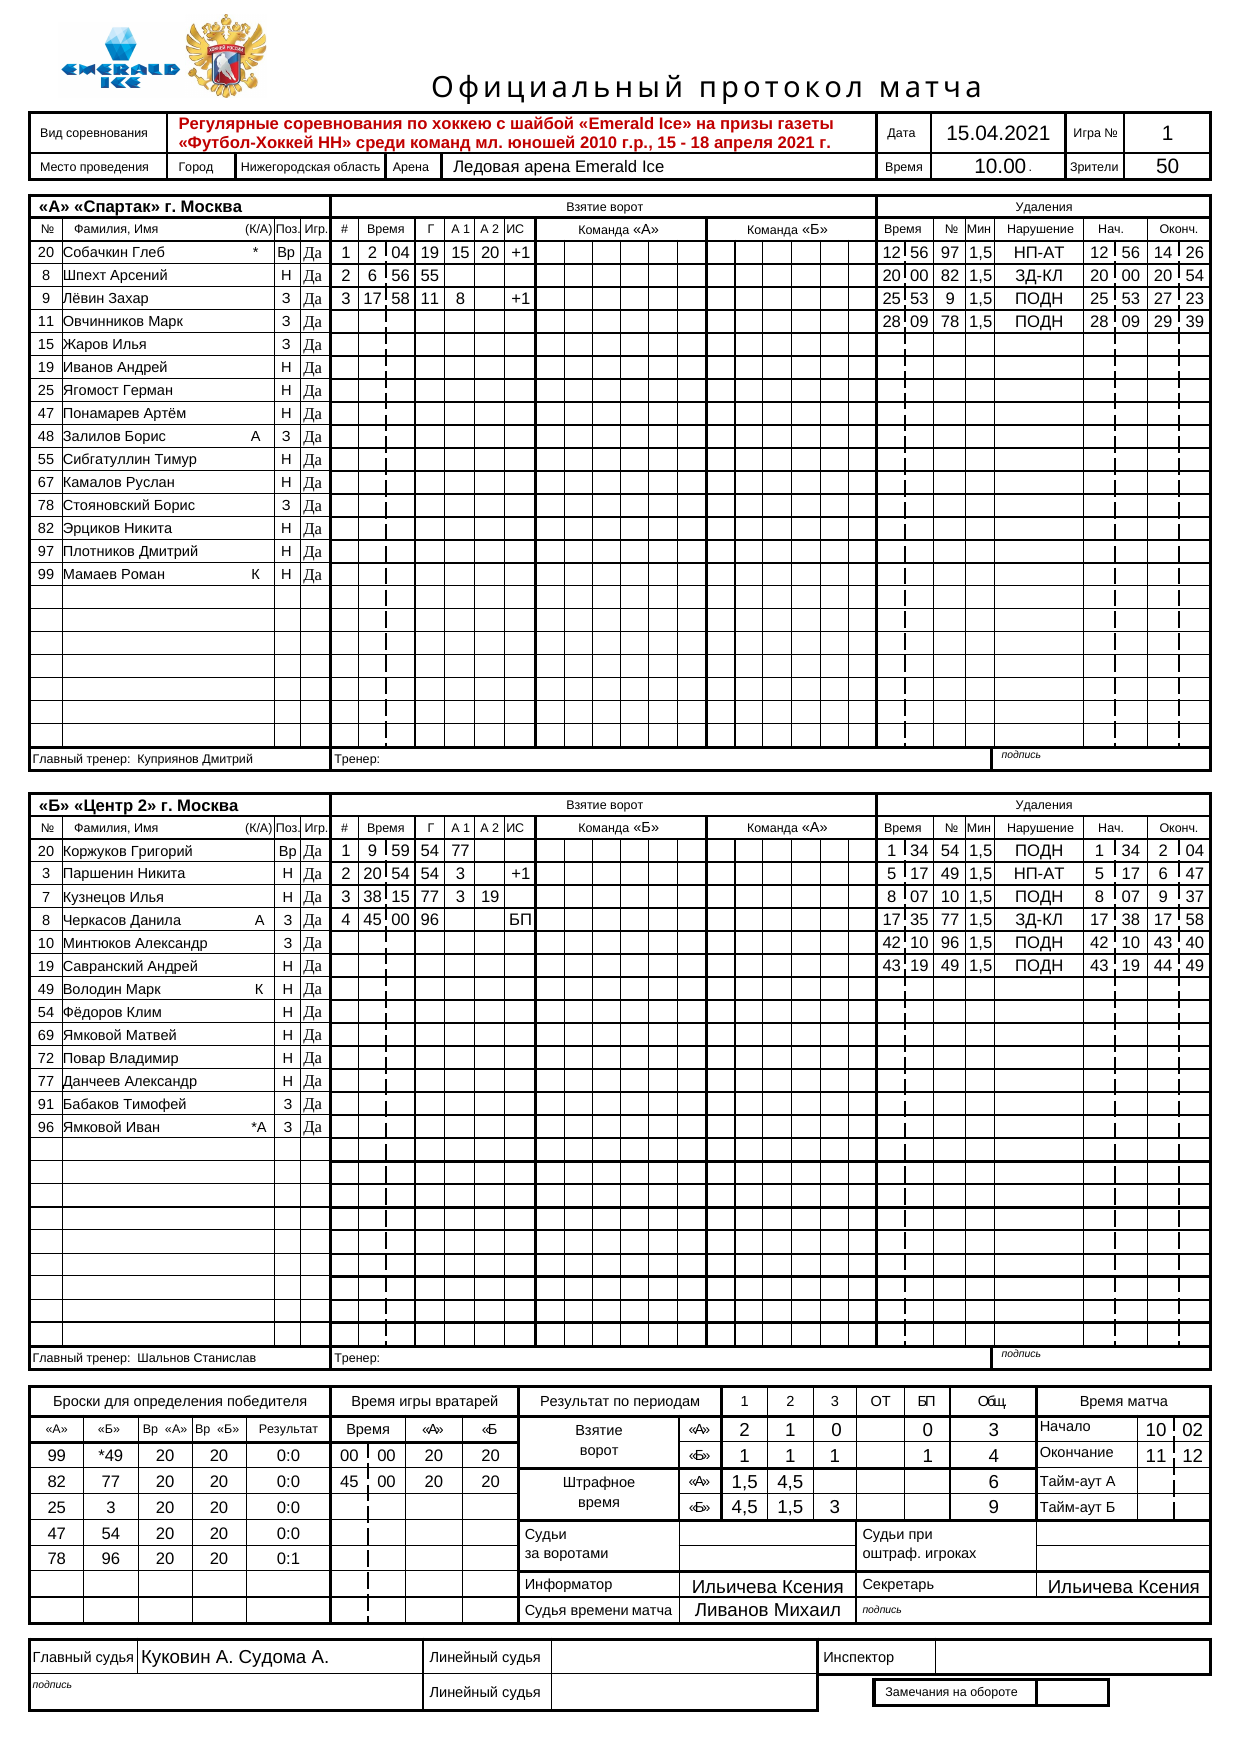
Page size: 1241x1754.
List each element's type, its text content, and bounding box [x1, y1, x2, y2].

table_cell З [275, 287, 300, 308]
table_cell [849, 978, 875, 999]
table_cell [537, 1093, 564, 1114]
table_cell Собачкин Глеб [63, 242, 243, 262]
table_cell [678, 1024, 705, 1045]
table_cell [763, 403, 791, 424]
table_cell [649, 311, 677, 332]
table_cell Н [275, 379, 300, 401]
table_cell [243, 1254, 274, 1275]
table_cell [552, 1674, 816, 1708]
table_cell [565, 978, 592, 999]
table_cell [406, 1546, 462, 1570]
table_cell [275, 701, 300, 723]
table_cell [821, 932, 848, 953]
table_cell [621, 1209, 648, 1229]
table_cell [475, 1024, 504, 1045]
table_cell 20 [139, 1546, 192, 1570]
table_cell [1148, 978, 1179, 999]
table_cell 04 [1179, 840, 1209, 861]
table_cell [593, 886, 620, 907]
table_cell [301, 1161, 329, 1183]
table_cell [736, 955, 762, 976]
table_cell [821, 1116, 848, 1137]
table_cell [905, 1116, 933, 1137]
table_cell *А [243, 1115, 274, 1137]
table_cell Да [301, 242, 329, 262]
table_cell [332, 1070, 358, 1091]
table_cell [878, 1209, 905, 1229]
table_cell [537, 380, 564, 401]
table_cell [386, 495, 414, 516]
table_cell [505, 1255, 534, 1275]
table_cell [1115, 495, 1147, 516]
table_cell № [934, 817, 965, 838]
table_cell [934, 701, 965, 723]
table_cell [736, 1324, 762, 1344]
table_cell НП-АТ [995, 863, 1083, 884]
table_cell [708, 311, 734, 332]
table_cell БП [505, 909, 534, 930]
table_cell [537, 288, 564, 308]
table_cell [445, 701, 474, 723]
table_cell [416, 678, 444, 700]
table_cell [708, 518, 734, 539]
table_cell 1,5 [966, 265, 994, 286]
table_cell [708, 609, 734, 631]
table_cell [1115, 449, 1147, 470]
table_cell [649, 518, 677, 539]
table_cell [1138, 1468, 1174, 1493]
table_cell [857, 1418, 904, 1441]
table_cell [934, 632, 965, 654]
table_cell 1,5 [966, 909, 994, 930]
table_cell 10.00 [932, 154, 1064, 178]
table_cell Нарушение [995, 817, 1083, 838]
table_cell [416, 1070, 444, 1091]
table_cell [649, 1116, 677, 1137]
table_cell Ливанов Михаил [680, 1598, 855, 1622]
table_cell Ямковой Иван [63, 1115, 243, 1137]
table_cell [275, 1276, 300, 1298]
table_cell [649, 678, 677, 700]
table_cell [386, 426, 414, 447]
table_cell [593, 357, 620, 378]
table_cell [878, 632, 905, 654]
table_cell [593, 655, 620, 677]
text Официальный протокол матча [35, 15, 1205, 106]
table_cell [359, 1001, 386, 1022]
table_cell [878, 334, 905, 354]
table_cell [1148, 495, 1179, 516]
table_cell Коржуков Григорий [63, 840, 243, 861]
table_cell [621, 655, 648, 677]
table_cell А 2 [475, 817, 504, 838]
table_cell [905, 1494, 949, 1518]
table_cell [416, 724, 444, 746]
table_cell [1084, 541, 1115, 562]
table_cell [849, 932, 875, 953]
table_cell [475, 288, 504, 308]
table_cell 1 [878, 840, 905, 861]
table_cell [475, 701, 504, 723]
table_cell [445, 495, 474, 516]
table_cell [332, 586, 358, 608]
table_cell [621, 863, 648, 884]
table_cell [936, 1641, 1209, 1673]
table_cell [821, 518, 848, 539]
table_cell [708, 1209, 734, 1229]
table_cell № [31, 219, 62, 239]
table_cell [1084, 1301, 1115, 1321]
table_cell [1115, 1301, 1147, 1321]
table_cell [621, 886, 648, 907]
table_cell [849, 840, 875, 861]
table_cell [332, 655, 358, 677]
table_cell [565, 1255, 592, 1275]
table_cell [505, 357, 534, 378]
table_cell [966, 1163, 994, 1183]
table_cell [649, 609, 677, 631]
table_cell А [243, 425, 274, 447]
table_cell Время [878, 219, 933, 239]
table_cell [301, 678, 329, 700]
table_cell 20 [1148, 265, 1179, 286]
table_cell [243, 517, 274, 539]
table_cell [1179, 701, 1209, 723]
table_cell [966, 357, 994, 378]
table_cell [763, 1024, 791, 1045]
table_cell [1179, 1163, 1209, 1183]
table_cell 00 [1115, 265, 1147, 286]
table_cell [537, 1255, 564, 1275]
table_cell [678, 357, 705, 378]
table_cell [1115, 426, 1147, 447]
table_cell 10 [1115, 932, 1147, 953]
table_cell [359, 955, 386, 976]
table_cell [445, 311, 474, 332]
table_cell [649, 334, 677, 354]
table_cell Повар Владимир [63, 1046, 243, 1068]
table_cell [386, 1047, 414, 1068]
table_cell [1115, 1047, 1147, 1068]
table_cell [445, 1024, 474, 1045]
table_cell 2 [332, 265, 358, 286]
table_cell [386, 1255, 414, 1275]
table_cell [193, 1571, 246, 1596]
table_cell [243, 1323, 274, 1344]
table_cell [966, 724, 994, 746]
table_cell 43 [878, 955, 905, 976]
table_cell [821, 403, 848, 424]
table_cell [678, 863, 705, 884]
table_cell [63, 1254, 243, 1275]
table_cell [359, 1301, 386, 1321]
table_cell [849, 357, 875, 378]
table_cell 1 [723, 1442, 767, 1467]
table_cell [621, 541, 648, 562]
table_cell 50 [1125, 154, 1209, 178]
table_cell [1084, 495, 1115, 516]
table_cell [475, 632, 504, 654]
table_cell Н [275, 540, 300, 562]
table_cell [995, 632, 1083, 654]
table_cell [708, 357, 734, 378]
table_cell [966, 1185, 994, 1206]
table_cell 00 [368, 1468, 405, 1493]
table_cell [537, 886, 564, 907]
table_cell [416, 472, 444, 493]
table_cell [565, 724, 592, 746]
table_cell [792, 1116, 820, 1137]
table_cell [475, 472, 504, 493]
table_cell [1115, 1163, 1147, 1183]
table_cell [537, 1116, 564, 1137]
table_cell [247, 1571, 329, 1596]
table_cell [995, 655, 1083, 677]
table_cell [678, 886, 705, 907]
table_cell [386, 380, 414, 401]
table_cell [792, 518, 820, 539]
table_cell Тренер: [332, 1348, 990, 1367]
table_cell 1,5 [966, 863, 994, 884]
table_cell Н [275, 1069, 300, 1091]
table_cell [301, 632, 329, 654]
table_cell [475, 334, 504, 354]
table_cell [621, 724, 648, 746]
table_cell [792, 1324, 820, 1344]
table_cell [763, 449, 791, 470]
table_cell 97 [31, 540, 62, 562]
table_cell [821, 978, 848, 999]
table_cell [736, 886, 762, 907]
table_cell 78 [31, 1546, 83, 1570]
table_cell [1084, 564, 1115, 585]
table_cell [359, 311, 386, 332]
table_cell [995, 495, 1083, 516]
table_cell [821, 334, 848, 354]
table_cell [736, 586, 762, 608]
table_cell 3 [814, 1494, 856, 1518]
table_cell [332, 472, 358, 493]
table_cell [708, 1116, 734, 1137]
table_cell [445, 609, 474, 631]
table_cell [849, 678, 875, 700]
table_cell [905, 1070, 933, 1091]
table_cell [445, 1255, 474, 1275]
table_cell [678, 449, 705, 470]
table_cell 77 [445, 840, 474, 861]
table_cell [386, 1001, 414, 1022]
table_cell [995, 1116, 1083, 1137]
table_cell 55 [416, 265, 444, 286]
table_cell [995, 1278, 1083, 1298]
table_cell 19 [1115, 955, 1147, 976]
table_cell [565, 242, 592, 262]
table_cell 12 [1084, 242, 1115, 262]
picture [58, 14, 267, 98]
table_cell [905, 678, 933, 700]
table_cell [416, 1209, 444, 1229]
table_cell [621, 242, 648, 262]
table_cell [505, 632, 534, 654]
table_cell [995, 449, 1083, 470]
table_cell [1148, 541, 1179, 562]
table_cell [934, 609, 965, 631]
table_cell [139, 1598, 192, 1622]
table_cell [821, 449, 848, 470]
table_cell +1 [505, 242, 534, 262]
table_cell Вр «А» [139, 1418, 192, 1441]
table_cell [359, 1185, 386, 1206]
table_cell [593, 311, 620, 332]
table_cell [537, 449, 564, 470]
table_cell [678, 632, 705, 654]
table_cell 1 [768, 1442, 813, 1467]
table_cell [537, 357, 564, 378]
table_cell [821, 724, 848, 746]
table_cell [849, 701, 875, 723]
table_cell [537, 1231, 564, 1252]
table_cell 3 [445, 886, 474, 907]
table_cell [966, 586, 994, 608]
table_cell Володин Марк [63, 977, 243, 999]
table_cell 20 [193, 1444, 246, 1467]
table_cell [359, 932, 386, 953]
table_cell [1148, 1024, 1179, 1045]
table_cell [593, 1024, 620, 1045]
table_cell [475, 564, 504, 585]
table_cell 17 [359, 288, 386, 308]
table_cell Место проведения [31, 154, 166, 178]
table_cell 35 [905, 909, 933, 930]
table_cell [359, 1255, 386, 1275]
table_cell +1 [505, 863, 534, 884]
table_cell 77 [416, 886, 444, 907]
table_cell [905, 449, 933, 470]
table_cell [678, 1001, 705, 1022]
table_cell [678, 1324, 705, 1344]
table_cell [275, 1254, 300, 1275]
table_cell [332, 1185, 358, 1206]
table_cell Да [301, 1046, 329, 1068]
table_cell [537, 932, 564, 953]
table_cell [1115, 586, 1147, 608]
table_cell [1148, 1324, 1179, 1344]
table_cell [621, 288, 648, 308]
table_cell [878, 426, 905, 447]
table_cell [763, 426, 791, 447]
table_cell [505, 449, 534, 470]
table_cell [416, 655, 444, 677]
table_cell [1179, 518, 1209, 539]
table_cell [821, 655, 848, 677]
table_cell [359, 426, 386, 447]
table_cell [31, 609, 62, 631]
table_cell [708, 678, 734, 700]
table_cell [819, 1676, 871, 1708]
table_cell [708, 426, 734, 447]
table_cell [1115, 1024, 1147, 1045]
table_cell Стояновский Борис [63, 494, 243, 516]
table_cell [849, 909, 875, 930]
table_cell [934, 1278, 965, 1298]
table_cell 19 [31, 954, 62, 976]
table_cell Мин [966, 817, 994, 838]
table_cell 8 [1084, 886, 1115, 907]
table_cell 34 [905, 840, 933, 861]
table_cell [763, 541, 791, 562]
table_cell [736, 909, 762, 930]
table_cell [301, 724, 329, 746]
table_cell [565, 1209, 592, 1229]
table_cell [857, 1442, 904, 1467]
table_cell [1084, 472, 1115, 493]
table_cell Мамаев Роман [63, 563, 243, 585]
table_cell [505, 978, 534, 999]
table_cell 78 [934, 311, 965, 332]
table_cell [593, 288, 620, 308]
table_cell 07 [905, 886, 933, 907]
table_cell Игр. [301, 817, 329, 838]
table_cell А [243, 908, 274, 930]
table_cell [359, 678, 386, 700]
table_cell [966, 449, 994, 470]
table_cell [878, 472, 905, 493]
table_cell [445, 518, 474, 539]
table_cell [416, 1255, 444, 1275]
table_cell [821, 1047, 848, 1068]
table_cell [1148, 472, 1179, 493]
table_cell [505, 380, 534, 401]
table_cell [1084, 380, 1115, 401]
table_cell [359, 1324, 386, 1344]
table_cell [849, 564, 875, 585]
table_cell [649, 1278, 677, 1298]
table_cell Фамилия, Имя [63, 817, 243, 838]
table_cell 78 [31, 494, 62, 516]
table_cell 1,5 [966, 955, 994, 976]
table_cell Данчеев Александр [63, 1069, 243, 1091]
table_cell 1,5 [768, 1494, 813, 1518]
table_cell [763, 840, 791, 861]
table_cell [995, 426, 1083, 447]
table_cell [934, 403, 965, 424]
table_cell [386, 1116, 414, 1137]
table_cell [243, 494, 274, 516]
table_cell [593, 678, 620, 700]
table_cell [792, 472, 820, 493]
table_cell [386, 609, 414, 631]
table_cell [849, 265, 875, 286]
table_cell [537, 265, 564, 286]
table_cell З [275, 310, 300, 332]
table_cell [31, 632, 62, 654]
table_cell [359, 1163, 386, 1183]
table_cell [649, 472, 677, 493]
table_cell [878, 1093, 905, 1114]
table_cell [649, 357, 677, 378]
table_cell [878, 1163, 905, 1183]
table_cell [708, 1163, 734, 1183]
table_cell [763, 1116, 791, 1137]
table_cell [243, 333, 274, 354]
table_cell [763, 863, 791, 884]
table_cell [332, 632, 358, 654]
table_cell [1148, 380, 1179, 401]
table_cell «Б» «Центр 2» г. Москва [31, 795, 329, 815]
table_cell [63, 701, 243, 723]
table_cell [763, 586, 791, 608]
table_cell Н [275, 1046, 300, 1068]
table_cell [593, 632, 620, 654]
table_cell [763, 932, 791, 953]
table_header 1 [723, 1388, 767, 1414]
table_cell [1148, 1001, 1179, 1022]
table_cell 4 [332, 909, 358, 930]
table_cell [593, 1231, 620, 1252]
table_cell [649, 449, 677, 470]
table_cell [368, 1546, 405, 1570]
table_cell [505, 564, 534, 585]
table_cell [1179, 632, 1209, 654]
table_cell [621, 426, 648, 447]
table_cell [475, 655, 504, 677]
table_cell [934, 1047, 965, 1068]
table_cell Н [275, 977, 300, 999]
table_cell [878, 724, 905, 746]
table_cell 20 [193, 1468, 246, 1493]
table_cell [1115, 1001, 1147, 1022]
table_cell [445, 1301, 474, 1321]
table_cell [621, 632, 648, 654]
table_cell [386, 586, 414, 608]
table_cell ИС [505, 219, 534, 239]
table_cell [1148, 1278, 1179, 1298]
table_cell [386, 932, 414, 953]
table_cell [934, 1324, 965, 1344]
table_cell Н [275, 402, 300, 424]
table_cell [1179, 495, 1209, 516]
table_cell Окончание [1038, 1442, 1137, 1467]
table_cell [505, 265, 534, 286]
table_cell [849, 632, 875, 654]
table_cell [475, 1163, 504, 1183]
table_cell [593, 1047, 620, 1068]
table_cell [934, 655, 965, 677]
table_cell [792, 1255, 820, 1275]
table_cell ЗД-КЛ [995, 909, 1083, 930]
table_cell 20 [193, 1494, 246, 1518]
table_cell 42 [878, 932, 905, 953]
table_cell 28 [878, 311, 905, 332]
table_cell [878, 1255, 905, 1275]
table_cell [708, 288, 734, 308]
table_cell [966, 1093, 994, 1114]
table_cell [621, 1116, 648, 1137]
table_cell 72 [31, 1046, 62, 1068]
table_cell [565, 1116, 592, 1137]
table_cell [708, 1001, 734, 1022]
table_cell [63, 1276, 243, 1298]
table_cell [537, 655, 564, 677]
table_cell [386, 955, 414, 976]
table_cell [593, 909, 620, 930]
table_cell [821, 909, 848, 930]
table_cell [1179, 1047, 1209, 1068]
table_cell [243, 1184, 274, 1206]
table_cell [966, 1209, 994, 1229]
table_cell [792, 701, 820, 723]
table_cell 47 [31, 1520, 83, 1544]
table_cell [678, 1139, 705, 1160]
table_cell [475, 932, 504, 953]
table_cell 20 [139, 1520, 192, 1544]
table_cell [736, 357, 762, 378]
table_cell 82 [31, 517, 62, 539]
table_cell [332, 403, 358, 424]
table_cell [821, 380, 848, 401]
table_cell [905, 1301, 933, 1321]
table_cell [708, 955, 734, 976]
table_cell [31, 586, 62, 608]
table_cell [1115, 724, 1147, 746]
table_cell [475, 840, 504, 861]
table_cell Время [359, 219, 414, 239]
table_cell [905, 701, 933, 723]
table_cell Да [301, 563, 329, 585]
table_cell ПОДН [995, 840, 1083, 861]
table_cell 00 [332, 1444, 368, 1467]
table_cell [359, 449, 386, 470]
table_cell Да [301, 931, 329, 953]
table_cell [678, 1231, 705, 1252]
table_cell [649, 932, 677, 953]
table_cell [593, 1001, 620, 1022]
table_cell [416, 380, 444, 401]
table_cell [275, 586, 300, 608]
table_cell 59 [386, 840, 414, 861]
table_cell [537, 472, 564, 493]
table_header Взятие ворот [332, 197, 875, 216]
table_cell [621, 1070, 648, 1091]
table_cell [332, 311, 358, 332]
table_cell [849, 1070, 875, 1091]
table_cell [1148, 449, 1179, 470]
table_cell [905, 518, 933, 539]
table_cell [593, 1116, 620, 1137]
table_cell З [275, 1115, 300, 1137]
table_header «А» «Спартак» г. Москва [31, 197, 329, 216]
table_cell [649, 1163, 677, 1183]
table_cell [792, 1301, 820, 1321]
table_cell Да [301, 287, 329, 308]
table_cell [1179, 1139, 1209, 1160]
table_cell [649, 632, 677, 654]
table_cell [934, 678, 965, 700]
table_cell [386, 1070, 414, 1091]
table_cell [792, 288, 820, 308]
table_cell [537, 334, 564, 354]
table_cell [593, 932, 620, 953]
table_cell Да [301, 1069, 329, 1091]
table_cell [445, 1070, 474, 1091]
table_cell [565, 426, 592, 447]
table_cell «Б» [680, 1442, 720, 1467]
table_cell [275, 1184, 300, 1206]
table_cell ПОДН [995, 886, 1083, 907]
table_cell [878, 586, 905, 608]
table_cell [878, 1185, 905, 1206]
table_cell [708, 1093, 734, 1114]
table_cell [763, 1163, 791, 1183]
table_cell 54 [386, 863, 414, 884]
table_cell [593, 541, 620, 562]
table_cell [416, 932, 444, 953]
table_cell [243, 1300, 274, 1321]
table_cell [934, 1070, 965, 1091]
table_cell Линейный судья [424, 1674, 551, 1708]
table_cell [621, 1024, 648, 1045]
table_cell [763, 472, 791, 493]
table_cell [736, 1301, 762, 1321]
table_cell 82 [31, 1468, 83, 1493]
table_header 3 [814, 1388, 856, 1414]
table_cell 97 [934, 242, 965, 262]
table_cell 25 [31, 1494, 83, 1518]
table_cell 20 [406, 1444, 462, 1467]
table_cell [678, 586, 705, 608]
table_cell [736, 311, 762, 332]
table_cell [678, 242, 705, 262]
table_cell [359, 564, 386, 585]
table_cell [763, 1231, 791, 1252]
table_cell 12 [878, 242, 905, 262]
table_cell 82 [934, 265, 965, 286]
table_cell 15 [445, 242, 474, 262]
table_cell [537, 311, 564, 332]
table_cell [763, 609, 791, 631]
table_cell [1115, 518, 1147, 539]
table_cell [332, 1571, 368, 1596]
table_cell [905, 380, 933, 401]
table_cell З [275, 1092, 300, 1114]
table_cell 1 [1084, 840, 1115, 861]
table_cell [1115, 1093, 1147, 1114]
table_cell [1179, 1116, 1209, 1137]
table_cell [792, 449, 820, 470]
table_cell [736, 701, 762, 723]
table_cell [505, 678, 534, 700]
table_cell 39 [1179, 311, 1209, 332]
table_cell [243, 448, 274, 470]
table_cell 8 [31, 264, 62, 286]
table_cell [621, 1301, 648, 1321]
table_cell [593, 265, 620, 286]
table_cell 15 [31, 333, 62, 354]
table_cell [1148, 564, 1179, 585]
table_cell [821, 1070, 848, 1091]
table_cell [1084, 1231, 1115, 1252]
table_cell [537, 863, 564, 884]
table_cell [406, 1494, 462, 1518]
table_cell Куковин А. Судома А. [138, 1641, 422, 1673]
table_cell [31, 701, 62, 723]
table_cell [332, 495, 358, 516]
table_cell [537, 403, 564, 424]
table_cell [552, 1641, 816, 1673]
table_cell Мин [966, 219, 994, 239]
table_cell [1115, 978, 1147, 999]
table_cell [621, 932, 648, 953]
table_cell [649, 288, 677, 308]
table_cell [475, 1093, 504, 1114]
table_cell [565, 678, 592, 700]
table_cell [505, 1278, 534, 1298]
table_cell 56 [386, 265, 414, 286]
table_cell [565, 380, 592, 401]
table_cell [1084, 655, 1115, 677]
table_cell [792, 724, 820, 746]
table_cell [1084, 334, 1115, 354]
table_cell 58 [386, 288, 414, 308]
table_cell [1084, 1139, 1115, 1160]
table_cell [332, 1047, 358, 1068]
table_cell [849, 1185, 875, 1206]
table_cell [934, 1209, 965, 1229]
table_cell [247, 1598, 329, 1622]
table_cell [649, 1093, 677, 1114]
table_cell [565, 1047, 592, 1068]
table_cell [475, 978, 504, 999]
table_cell [792, 1001, 820, 1022]
table_cell [475, 541, 504, 562]
table_cell [792, 242, 820, 262]
table_cell [332, 357, 358, 378]
table_cell Начало [1038, 1418, 1137, 1441]
table_cell 28 [1084, 311, 1115, 332]
table_cell [792, 1185, 820, 1206]
table_cell [708, 840, 734, 861]
table_cell [821, 840, 848, 861]
table_cell [649, 1047, 677, 1068]
table_cell [475, 495, 504, 516]
table_cell 77 [84, 1468, 138, 1493]
table_cell [621, 357, 648, 378]
table_cell [243, 632, 274, 654]
table_cell 67 [31, 471, 62, 493]
table_cell [763, 1255, 791, 1275]
table_cell [1174, 1468, 1209, 1493]
table_cell [708, 1231, 734, 1252]
table_cell [1115, 1278, 1147, 1298]
table_cell Н [275, 563, 300, 585]
table_cell [63, 1138, 243, 1160]
table_cell [821, 357, 848, 378]
table_cell [332, 678, 358, 700]
table_cell [621, 609, 648, 631]
table_cell [1084, 724, 1115, 746]
table_cell [445, 955, 474, 976]
table_cell Время [359, 817, 414, 838]
table_cell 19 [905, 955, 933, 976]
table_cell 10 [934, 886, 965, 907]
table_cell [1084, 1278, 1115, 1298]
table_cell [593, 1209, 620, 1229]
table_cell [505, 1185, 534, 1206]
table_cell 77 [934, 909, 965, 930]
table_cell [243, 402, 274, 424]
table_cell Да [301, 356, 329, 378]
table_cell [475, 1185, 504, 1206]
table_cell Арена [387, 154, 440, 178]
table_cell [995, 518, 1083, 539]
table_cell [445, 449, 474, 470]
table_cell 20 [139, 1468, 192, 1493]
table_cell [621, 840, 648, 861]
table_cell [332, 955, 358, 976]
table_cell [301, 1254, 329, 1275]
table_cell [821, 265, 848, 286]
table_cell [406, 1598, 462, 1622]
table_cell [593, 1139, 620, 1160]
table_cell [995, 541, 1083, 562]
table_cell [505, 655, 534, 677]
table_cell [332, 1301, 358, 1321]
table_cell [84, 1598, 138, 1622]
table_cell [243, 1161, 274, 1183]
table_cell [736, 1231, 762, 1252]
table_cell Нач. [1084, 817, 1147, 838]
table_cell [1084, 586, 1115, 608]
table_cell 17 [878, 909, 905, 930]
table_cell 47 [1179, 863, 1209, 884]
table_cell [621, 1139, 648, 1160]
table_cell [792, 840, 820, 861]
table_cell [763, 886, 791, 907]
table_cell [243, 1046, 274, 1068]
table_cell [593, 449, 620, 470]
table_cell [463, 1494, 517, 1518]
table_cell [593, 1278, 620, 1298]
table_cell [243, 287, 274, 308]
table_cell [792, 1209, 820, 1229]
table_cell [565, 518, 592, 539]
table_cell [332, 541, 358, 562]
table_cell [849, 242, 875, 262]
table_cell [878, 403, 905, 424]
table_cell [649, 909, 677, 930]
table_cell [386, 472, 414, 493]
table_cell [995, 678, 1083, 700]
table_cell [995, 564, 1083, 585]
table_cell [621, 564, 648, 585]
table_cell 3 [332, 886, 358, 907]
table_cell [475, 1231, 504, 1252]
table_cell [386, 1278, 414, 1298]
table_cell Савранский Андрей [63, 954, 243, 976]
table_cell 09 [1115, 311, 1147, 332]
table_cell [934, 1116, 965, 1137]
table_cell [275, 1230, 300, 1252]
table_cell [332, 1093, 358, 1114]
table_cell [878, 678, 905, 700]
table_cell 49 [1179, 955, 1209, 976]
table_cell [763, 1093, 791, 1114]
table_cell 53 [1115, 288, 1147, 308]
table_cell Да [301, 402, 329, 424]
table_cell [678, 1047, 705, 1068]
table_cell 02 [1174, 1418, 1209, 1441]
table_cell [792, 311, 820, 332]
table_cell [505, 334, 534, 354]
table_cell [1148, 403, 1179, 424]
table_cell «Б» [680, 1494, 720, 1518]
table_cell [905, 1001, 933, 1022]
table_cell [416, 978, 444, 999]
table_cell [445, 564, 474, 585]
table_cell Вр [275, 840, 300, 861]
table_cell [593, 1070, 620, 1091]
table_cell [763, 265, 791, 286]
table_cell Оконч. [1148, 219, 1209, 239]
table_cell [621, 1185, 648, 1206]
table_cell [445, 357, 474, 378]
table_cell [905, 724, 933, 746]
table_cell Да [301, 471, 329, 493]
table_cell [1084, 678, 1115, 700]
table_cell Город [168, 154, 234, 178]
table_cell [736, 426, 762, 447]
table_cell [1115, 1070, 1147, 1091]
table_cell [792, 1231, 820, 1252]
table_cell 20 [463, 1444, 517, 1467]
table_cell [1084, 426, 1115, 447]
table_cell [243, 840, 274, 861]
table_cell [905, 1185, 933, 1206]
table_cell [359, 334, 386, 354]
table_cell [849, 1024, 875, 1045]
table_cell Н [275, 1023, 300, 1045]
table_cell [966, 1024, 994, 1045]
table_cell 49 [934, 863, 965, 884]
table_cell [1148, 1139, 1179, 1160]
table_cell Ямковой Матвей [63, 1023, 243, 1045]
table_cell [565, 863, 592, 884]
table_cell [678, 1301, 705, 1321]
table_cell [416, 586, 444, 608]
table_cell [736, 1116, 762, 1137]
table_cell [565, 564, 592, 585]
table_cell [505, 724, 534, 746]
table_cell 11 [31, 310, 62, 332]
table_cell [649, 1185, 677, 1206]
table_cell [708, 403, 734, 424]
table_cell 54 [416, 863, 444, 884]
table_cell [995, 403, 1083, 424]
table_cell [736, 1278, 762, 1298]
table_cell [593, 724, 620, 746]
table_cell Главный тренер: Шальнов Станислав [31, 1348, 329, 1367]
table_cell ИС [505, 817, 534, 838]
table_cell [934, 334, 965, 354]
table_cell [332, 518, 358, 539]
table_cell [332, 1324, 358, 1344]
table_cell [505, 472, 534, 493]
table_cell [708, 701, 734, 723]
table_cell [736, 564, 762, 585]
table_cell Залилов Борис [63, 425, 243, 447]
table_cell 17 [1084, 909, 1115, 930]
table_cell [934, 495, 965, 516]
table_cell [708, 380, 734, 401]
table_cell 00 [386, 909, 414, 930]
table_cell [966, 541, 994, 562]
table_cell Вр [275, 242, 300, 262]
table_cell # [332, 817, 358, 838]
table_cell [905, 632, 933, 654]
table_cell Время [878, 154, 930, 178]
table_cell 45 [332, 1468, 368, 1493]
table_cell [905, 541, 933, 562]
table_cell 55 [31, 448, 62, 470]
table_cell [243, 701, 274, 723]
table_cell [1115, 1116, 1147, 1137]
table_cell [792, 403, 820, 424]
table_cell [821, 495, 848, 516]
table_cell [763, 701, 791, 723]
table_cell [445, 978, 474, 999]
table_cell [649, 978, 677, 999]
table_header Игра № [1067, 114, 1123, 152]
table_cell [621, 1231, 648, 1252]
table_cell Бабаков Тимофей [63, 1092, 243, 1114]
table_cell [593, 586, 620, 608]
table_cell [621, 403, 648, 424]
table_cell [878, 1001, 905, 1022]
table_cell [763, 909, 791, 930]
table_cell З [275, 425, 300, 447]
table_cell [708, 655, 734, 677]
table_cell [31, 1598, 83, 1622]
table_cell [649, 655, 677, 677]
table_cell [565, 1231, 592, 1252]
table_cell [593, 701, 620, 723]
table_cell [934, 357, 965, 378]
table_cell [243, 379, 274, 401]
table_cell [301, 1230, 329, 1252]
table_cell [505, 1301, 534, 1321]
table_cell [565, 1070, 592, 1091]
table_cell [63, 1208, 243, 1229]
table_cell [386, 1301, 414, 1321]
table_cell Штрафное время [520, 1470, 678, 1518]
table_cell [934, 426, 965, 447]
table_cell [31, 1571, 83, 1596]
table_cell [736, 840, 762, 861]
table_cell [821, 1139, 848, 1160]
table_cell [275, 1300, 300, 1321]
table_cell [934, 1185, 965, 1206]
table_cell [1115, 564, 1147, 585]
table_cell [736, 288, 762, 308]
table_cell [1148, 1093, 1179, 1114]
table_cell Да [301, 517, 329, 539]
table_cell [243, 678, 274, 700]
table_cell [1148, 1070, 1179, 1091]
table_cell [621, 1093, 648, 1114]
table_cell [905, 357, 933, 378]
table_cell [649, 265, 677, 286]
table_cell [678, 909, 705, 930]
table_cell Ледовая арена Emerald Ice [443, 154, 875, 178]
table_cell [678, 1255, 705, 1275]
table_cell [966, 1324, 994, 1344]
table_cell [537, 632, 564, 654]
table_cell [1179, 403, 1209, 424]
table_cell [995, 1070, 1083, 1091]
table_cell [736, 724, 762, 746]
table_cell [934, 1001, 965, 1022]
table_cell [475, 1301, 504, 1321]
table_cell [821, 609, 848, 631]
table_cell 44 [1148, 955, 1179, 976]
table_cell [649, 1001, 677, 1022]
table_cell [1148, 518, 1179, 539]
table_cell [995, 1301, 1083, 1321]
table_cell [678, 311, 705, 332]
table_cell [649, 1139, 677, 1160]
table_cell Нач. [1084, 219, 1147, 239]
table_cell [736, 449, 762, 470]
table_cell [475, 265, 504, 286]
table_cell [849, 334, 875, 354]
table_cell [763, 1070, 791, 1091]
table_cell [565, 955, 592, 976]
table_cell [445, 678, 474, 700]
table_cell [849, 1324, 875, 1344]
table_cell [359, 518, 386, 539]
table_cell [1179, 1301, 1209, 1321]
table_cell [301, 1184, 329, 1206]
table_cell Нарушение [995, 219, 1083, 239]
table_cell З [275, 333, 300, 354]
table_cell [1179, 655, 1209, 677]
table_cell [593, 472, 620, 493]
table_cell [332, 1209, 358, 1229]
table_cell [275, 1323, 300, 1344]
table_cell [621, 380, 648, 401]
table_cell [708, 1185, 734, 1206]
table_cell 54 [416, 840, 444, 861]
table_cell [416, 449, 444, 470]
table_cell 4,5 [768, 1470, 813, 1493]
table_cell [708, 265, 734, 286]
table_cell «А» [680, 1470, 720, 1493]
table_cell [243, 1138, 274, 1160]
table_cell [821, 1024, 848, 1045]
table_cell [966, 1139, 994, 1160]
table_cell 19 [31, 356, 62, 378]
table_cell [505, 1163, 534, 1183]
table_cell 56 [905, 242, 933, 262]
table_cell [878, 1047, 905, 1068]
table_cell [593, 1093, 620, 1114]
table_cell [905, 1139, 933, 1160]
table_cell Оконч. [1148, 817, 1209, 838]
table_cell 53 [905, 288, 933, 308]
table_cell Тайм-аут Б [1038, 1494, 1137, 1518]
table_cell 1 [332, 242, 358, 262]
table_cell 09 [905, 311, 933, 332]
table_cell подпись [993, 749, 1209, 769]
table_cell 0:0 [247, 1520, 329, 1544]
table_cell 25 [31, 379, 62, 401]
table_cell [1115, 334, 1147, 354]
table_cell [708, 632, 734, 654]
table_cell [565, 449, 592, 470]
table_cell [905, 655, 933, 677]
table_cell [332, 701, 358, 723]
table_cell [416, 426, 444, 447]
table_header Время игры вратарей [332, 1388, 517, 1414]
table_cell [678, 426, 705, 447]
table_cell [995, 586, 1083, 608]
table_cell [332, 1520, 368, 1544]
table_cell 3 [332, 288, 358, 308]
table_cell [1148, 586, 1179, 608]
table_cell Команда «Б» [708, 219, 875, 239]
table_cell [849, 472, 875, 493]
table_cell [243, 1023, 274, 1045]
table_cell [332, 1598, 368, 1622]
table_cell [359, 1093, 386, 1114]
table_cell [934, 1093, 965, 1114]
table_cell [359, 1209, 386, 1229]
table_cell [878, 609, 905, 631]
table_cell [849, 863, 875, 884]
table_cell [995, 1231, 1083, 1252]
table_cell [475, 909, 504, 930]
table_cell 2 [332, 863, 358, 884]
table_cell [878, 1324, 905, 1344]
table_cell [649, 495, 677, 516]
table_cell [849, 886, 875, 907]
table_cell [31, 1300, 62, 1321]
table_cell Да [301, 885, 329, 907]
table_cell [475, 311, 504, 332]
table_cell [463, 1598, 517, 1622]
table_cell [649, 1301, 677, 1321]
table_cell [966, 564, 994, 585]
table_cell [792, 955, 820, 976]
table_cell 34 [1115, 840, 1147, 861]
table_cell [386, 403, 414, 424]
table_cell [565, 909, 592, 930]
table_cell [621, 449, 648, 470]
table_cell [708, 1255, 734, 1275]
table_cell [736, 334, 762, 354]
table_cell [386, 655, 414, 677]
table_cell [995, 334, 1083, 354]
table_cell [905, 1470, 949, 1493]
table_cell «Б» [84, 1418, 138, 1441]
table_cell [386, 1024, 414, 1045]
table_cell 6 [1148, 863, 1179, 884]
table_cell [31, 678, 62, 700]
table_cell [792, 978, 820, 999]
table_cell 1 [814, 1442, 856, 1467]
table_cell [537, 909, 564, 930]
table_cell [1084, 1185, 1115, 1206]
table_header Регулярные соревнования по хоккею с шайбой «Emerald Ice» на призы газеты «Футбол-Хоккей НН» среди команд мл. юношей 2010 г.р., 15 - 18 апреля 2021 г. [168, 114, 875, 152]
table_cell [995, 1255, 1083, 1275]
table_cell [792, 909, 820, 930]
table_cell (К/А) [243, 817, 274, 838]
table_cell [332, 1024, 358, 1045]
table_cell [849, 518, 875, 539]
table_cell [849, 1001, 875, 1022]
table_cell [359, 1047, 386, 1068]
table_cell [736, 1093, 762, 1114]
table_cell 20 [475, 242, 504, 262]
table_cell ПОДН [995, 311, 1083, 332]
table_cell [792, 1163, 820, 1183]
table_cell [736, 978, 762, 999]
table_cell [995, 978, 1083, 999]
table_cell [359, 724, 386, 746]
table_cell [537, 495, 564, 516]
table_cell [332, 564, 358, 585]
table_cell [332, 724, 358, 746]
table_cell № [31, 817, 62, 838]
table_cell [475, 1139, 504, 1160]
table_cell [139, 1571, 192, 1596]
table_cell [621, 334, 648, 354]
table_cell Нижегородская область [237, 154, 384, 178]
table_cell [736, 1139, 762, 1160]
table_cell [821, 701, 848, 723]
table_cell [301, 1300, 329, 1321]
table_cell Да [301, 448, 329, 470]
table_header 15.04.2021 [932, 114, 1064, 152]
table_cell Команда «А» [537, 219, 705, 239]
table_cell [1084, 632, 1115, 654]
table_cell [243, 356, 274, 378]
table_cell [31, 1230, 62, 1252]
table_cell [505, 541, 534, 562]
table_cell [821, 472, 848, 493]
table_cell 0 [814, 1418, 856, 1441]
table_cell [475, 1047, 504, 1068]
table_cell [621, 586, 648, 608]
table_cell [445, 932, 474, 953]
table_cell Да [301, 310, 329, 332]
table_cell [243, 310, 274, 332]
table_header 1 [1125, 114, 1209, 152]
table_cell [1084, 1163, 1115, 1183]
table_cell [995, 1163, 1083, 1183]
table_cell [905, 334, 933, 354]
table_cell 1 [905, 1442, 949, 1467]
table_cell [30, 772, 1211, 792]
table_cell [537, 955, 564, 976]
table_cell [537, 1185, 564, 1206]
table_cell [678, 495, 705, 516]
table_cell [763, 380, 791, 401]
table_cell [301, 586, 329, 608]
table_cell [416, 403, 444, 424]
table_cell [537, 426, 564, 447]
table_cell Ягомост Герман [63, 379, 243, 401]
table_cell [792, 609, 820, 631]
table_cell Н [275, 471, 300, 493]
table_cell [621, 1163, 648, 1183]
table_cell [565, 1185, 592, 1206]
table_cell [849, 1139, 875, 1160]
table_cell [1115, 1231, 1147, 1252]
table_cell [708, 1047, 734, 1068]
table_cell [678, 265, 705, 286]
table_cell [31, 1323, 62, 1344]
table_cell [1084, 1001, 1115, 1022]
table_cell [275, 1138, 300, 1160]
table_cell [736, 495, 762, 516]
table_cell [905, 1209, 933, 1229]
table_cell [708, 495, 734, 516]
table_cell [792, 495, 820, 516]
table_cell 9 [1148, 886, 1179, 907]
table_cell [63, 586, 243, 608]
table_cell # [332, 219, 358, 239]
table_cell [934, 1024, 965, 1045]
table_cell [565, 357, 592, 378]
table_cell [821, 1231, 848, 1252]
table_cell [565, 334, 592, 354]
table_cell [995, 1209, 1083, 1229]
table_cell [878, 449, 905, 470]
table_cell [1115, 609, 1147, 631]
table_cell [708, 449, 734, 470]
table_cell [678, 380, 705, 401]
table_cell [332, 932, 358, 953]
table_cell [792, 1139, 820, 1160]
table_cell [934, 1139, 965, 1160]
table_cell [792, 586, 820, 608]
table_cell [301, 1138, 329, 1160]
table_cell [593, 334, 620, 354]
table_cell 20 [193, 1520, 246, 1544]
table_cell [905, 564, 933, 585]
table_cell [621, 909, 648, 930]
table_cell [416, 1324, 444, 1344]
table_cell [678, 1278, 705, 1298]
table_cell [966, 1070, 994, 1091]
table_cell [905, 609, 933, 631]
table_cell 15 [386, 886, 414, 907]
table_cell [565, 932, 592, 953]
table_cell [445, 380, 474, 401]
table_cell 20 [31, 840, 62, 861]
table_cell [763, 724, 791, 746]
table_header Броски для определения победителя [31, 1388, 329, 1414]
table_cell Н [275, 264, 300, 286]
table_cell [708, 1301, 734, 1321]
table_cell [966, 609, 994, 631]
table_cell Фамилия, Имя [63, 219, 243, 239]
table_cell [593, 426, 620, 447]
table_cell Судья времени матча [520, 1598, 679, 1622]
table_cell [708, 932, 734, 953]
table_cell [537, 541, 564, 562]
table_cell [763, 564, 791, 585]
table_cell [621, 678, 648, 700]
table_cell . Зрители [1067, 154, 1123, 178]
table_cell [475, 586, 504, 608]
table_cell 43 [1148, 932, 1179, 953]
table_cell [31, 1138, 62, 1160]
table_cell Главный тренер: Куприянов Дмитрий [31, 749, 329, 769]
table_cell 96 [934, 932, 965, 953]
table_cell Эрциков Никита [63, 517, 243, 539]
table_cell [243, 931, 274, 953]
table_cell [814, 1470, 856, 1493]
table_cell 37 [1179, 886, 1209, 907]
table_cell [593, 1255, 620, 1275]
table_cell [301, 1208, 329, 1229]
table_cell [593, 1185, 620, 1206]
table_cell 12 [1174, 1442, 1209, 1467]
table_cell [1179, 541, 1209, 562]
table_cell [386, 449, 414, 470]
table_cell [708, 1024, 734, 1045]
table_cell [821, 1001, 848, 1022]
table_cell 1,5 [966, 288, 994, 308]
table_cell [849, 1209, 875, 1229]
table_cell [368, 1571, 405, 1596]
table_cell К [243, 563, 274, 585]
table_cell [1179, 1255, 1209, 1275]
table_cell [849, 586, 875, 608]
table_cell [849, 380, 875, 401]
table_cell [565, 632, 592, 654]
table_cell [445, 1209, 474, 1229]
table_cell [678, 724, 705, 746]
table_cell [878, 495, 905, 516]
table_cell [1115, 403, 1147, 424]
table_cell [1179, 978, 1209, 999]
table_cell Судьи за воротами [520, 1522, 679, 1570]
table_cell [1084, 1116, 1115, 1137]
table_cell [763, 978, 791, 999]
table_cell 8 [445, 288, 474, 308]
table_cell 2 [723, 1418, 767, 1441]
table_cell [966, 1255, 994, 1275]
table_cell [445, 909, 474, 930]
table_cell [416, 334, 444, 354]
table_cell [359, 655, 386, 677]
table_cell [678, 1209, 705, 1229]
table_cell Сибгатуллин Тимур [63, 448, 243, 470]
table_cell [301, 1276, 329, 1298]
table_cell [445, 265, 474, 286]
table_cell [537, 1047, 564, 1068]
table_cell Инспектор [819, 1641, 935, 1673]
table_cell [934, 564, 965, 585]
table_cell [368, 1494, 405, 1518]
table_cell [445, 724, 474, 746]
table_cell [1115, 678, 1147, 700]
table_cell [505, 1070, 534, 1091]
table_cell Черкасов Данила [63, 908, 243, 930]
table_cell 20 [406, 1468, 462, 1493]
table_cell [792, 678, 820, 700]
table_cell [1179, 1231, 1209, 1252]
table_cell [821, 288, 848, 308]
table_cell [966, 632, 994, 654]
table_cell 4 [951, 1442, 1035, 1467]
table_cell [505, 1024, 534, 1045]
table_cell [649, 564, 677, 585]
table_cell [565, 472, 592, 493]
table_cell [736, 242, 762, 262]
table_cell [505, 1001, 534, 1022]
table_cell [243, 540, 274, 562]
table_cell [934, 1231, 965, 1252]
table_cell [505, 311, 534, 332]
table_cell [243, 954, 274, 976]
table_cell [275, 609, 300, 631]
table_cell Фёдоров Клим [63, 1000, 243, 1022]
table_cell [678, 840, 705, 861]
table_cell [1148, 1231, 1179, 1252]
table_cell 48 [31, 425, 62, 447]
table_cell [243, 862, 274, 884]
table_cell [445, 1185, 474, 1206]
table_cell Да [301, 333, 329, 354]
table_cell 17 [1148, 909, 1179, 930]
table_cell [792, 426, 820, 447]
table_cell 20 [1084, 265, 1115, 286]
table_cell [1179, 380, 1209, 401]
table_cell [905, 1024, 933, 1045]
table_cell [966, 495, 994, 516]
table_cell [537, 978, 564, 999]
table_cell [1084, 1093, 1115, 1114]
table_cell [416, 955, 444, 976]
table_cell [821, 311, 848, 332]
table_cell [1138, 1494, 1174, 1518]
table_cell 20 [139, 1494, 192, 1518]
table_cell [386, 678, 414, 700]
table_cell [708, 472, 734, 493]
table_cell [565, 1301, 592, 1321]
table_cell [243, 264, 274, 286]
table_cell 54 [934, 840, 965, 861]
table_cell [678, 1163, 705, 1183]
table_cell [63, 724, 243, 746]
table_cell [565, 1001, 592, 1022]
table_cell [275, 655, 300, 677]
table_cell [445, 426, 474, 447]
table_cell [565, 655, 592, 677]
table_cell [593, 380, 620, 401]
table_cell [857, 1470, 904, 1493]
table_cell [537, 678, 564, 700]
table_cell [821, 632, 848, 654]
table_cell 20 [139, 1444, 192, 1467]
table_cell [416, 495, 444, 516]
table_cell [565, 1024, 592, 1045]
table_cell [565, 311, 592, 332]
table_cell 26 [1179, 242, 1209, 262]
table_cell ПОДН [995, 955, 1083, 976]
table_cell 38 [359, 886, 386, 907]
table_cell [416, 1185, 444, 1206]
table_cell [966, 678, 994, 700]
table_cell 3 [445, 863, 474, 884]
table_cell Вр «Б» [193, 1418, 246, 1441]
table_cell Да [301, 425, 329, 447]
table_cell [934, 1163, 965, 1183]
table_cell [736, 1255, 762, 1275]
table_cell 0:1 [247, 1546, 329, 1570]
table_cell [1174, 1494, 1209, 1518]
table_cell [905, 495, 933, 516]
table_cell [332, 609, 358, 631]
table_cell [878, 1139, 905, 1160]
table_cell [475, 1255, 504, 1275]
table_cell Поз. [275, 219, 300, 239]
table_cell [966, 1278, 994, 1298]
table_cell [934, 724, 965, 746]
table_cell [736, 1024, 762, 1045]
table_cell [736, 1047, 762, 1068]
table_cell [995, 724, 1083, 746]
table_cell [878, 1278, 905, 1298]
table_cell [678, 472, 705, 493]
table_cell [243, 655, 274, 677]
table_cell [537, 701, 564, 723]
table_cell [1148, 678, 1179, 700]
table_cell Н [275, 356, 300, 378]
table_cell [565, 701, 592, 723]
table_cell [63, 655, 243, 677]
table_cell [31, 1184, 62, 1206]
table_cell [243, 586, 274, 608]
table_cell подпись [993, 1348, 1209, 1367]
table_cell [995, 1024, 1083, 1045]
table_cell Команда «Б» [537, 817, 705, 838]
table_cell [736, 655, 762, 677]
table_cell [995, 609, 1083, 631]
table_cell [821, 678, 848, 700]
table_cell [332, 1163, 358, 1183]
table_cell [593, 242, 620, 262]
table_cell [763, 334, 791, 354]
table_cell [1115, 1324, 1147, 1344]
table_cell [475, 724, 504, 746]
table_cell [565, 586, 592, 608]
table_cell [708, 541, 734, 562]
table_cell [878, 518, 905, 539]
table_cell [1179, 1024, 1209, 1045]
table_cell [995, 701, 1083, 723]
table_cell [966, 1116, 994, 1137]
table_cell [1115, 357, 1147, 378]
table_cell [386, 1231, 414, 1252]
table_cell 25 [878, 288, 905, 308]
table_cell 29 [1148, 311, 1179, 332]
table_cell Жаров Илья [63, 333, 243, 354]
table_cell [678, 955, 705, 976]
table_cell 10 [1138, 1418, 1174, 1441]
table_cell 23 [1179, 288, 1209, 308]
table_cell [871, 1676, 1211, 1708]
table_cell [475, 403, 504, 424]
table_cell 6 [359, 265, 386, 286]
table_cell [649, 242, 677, 262]
table_cell [995, 472, 1083, 493]
table_cell Кузнецов Илья [63, 885, 243, 907]
table_cell [849, 449, 875, 470]
table_cell Г [416, 817, 444, 838]
table_header Время матча [1038, 1388, 1209, 1414]
table_cell [905, 1324, 933, 1344]
table_cell [621, 495, 648, 516]
table_cell [792, 1278, 820, 1298]
table_cell [565, 1093, 592, 1114]
table_cell [678, 655, 705, 677]
table_cell 54 [1179, 265, 1209, 286]
table_cell [821, 426, 848, 447]
table_cell [1148, 1301, 1179, 1321]
table_cell [821, 1163, 848, 1183]
table_cell [386, 1163, 414, 1183]
table_cell [849, 288, 875, 308]
table_cell [763, 1139, 791, 1160]
table_cell [1179, 564, 1209, 585]
table_cell [505, 1116, 534, 1137]
table_header БП [905, 1388, 949, 1414]
table_cell [537, 840, 564, 861]
table_cell [31, 724, 62, 746]
table_cell [332, 978, 358, 999]
table_cell 8 [878, 886, 905, 907]
table_cell 9 [359, 840, 386, 861]
table_cell [359, 1231, 386, 1252]
table_cell «Б [463, 1418, 517, 1441]
table_cell [934, 472, 965, 493]
table_cell [649, 1231, 677, 1252]
table_cell 91 [31, 1092, 62, 1114]
table_cell [416, 1093, 444, 1114]
table_cell 6 [951, 1470, 1035, 1493]
table_cell [537, 1163, 564, 1183]
table_cell 20 [359, 863, 386, 884]
table_cell [1115, 472, 1147, 493]
table_cell [386, 311, 414, 332]
table_cell [475, 449, 504, 470]
table_cell [386, 1139, 414, 1160]
table_cell [445, 1047, 474, 1068]
table_cell [708, 978, 734, 999]
table_cell Да [301, 379, 329, 401]
table_cell [678, 978, 705, 999]
table_cell [792, 541, 820, 562]
table_cell Поз. [275, 817, 300, 838]
table_cell А 2 [475, 219, 504, 239]
table_cell [565, 265, 592, 286]
table_cell [792, 564, 820, 585]
table_cell [736, 863, 762, 884]
table_cell [708, 242, 734, 262]
table_cell [849, 403, 875, 424]
table_cell 4,5 [723, 1494, 767, 1518]
table_cell [243, 1069, 274, 1091]
table_cell [359, 357, 386, 378]
table_cell [621, 955, 648, 976]
table_cell Удаления [878, 795, 1209, 815]
table_cell [416, 1139, 444, 1160]
table_cell [878, 655, 905, 677]
table_cell [995, 380, 1083, 401]
table_cell [332, 1278, 358, 1298]
table_cell [565, 1163, 592, 1183]
table_cell [1115, 701, 1147, 723]
table_cell [505, 518, 534, 539]
table_cell [386, 334, 414, 354]
table_cell [1084, 1047, 1115, 1068]
table_cell [31, 655, 62, 677]
table_cell [849, 541, 875, 562]
table_cell [678, 334, 705, 354]
table_cell [386, 1093, 414, 1114]
table_cell [878, 1116, 905, 1137]
table_cell [1115, 1185, 1147, 1206]
table_cell 0 [905, 1418, 949, 1441]
table_cell Г [416, 219, 444, 239]
table_cell [416, 632, 444, 654]
table_cell [821, 1093, 848, 1114]
table_cell [565, 1324, 592, 1344]
table_header Удаления [878, 197, 1209, 216]
table_cell [463, 1520, 517, 1544]
table_cell [905, 1231, 933, 1252]
table_cell [649, 1209, 677, 1229]
table_cell [243, 1230, 274, 1252]
table_cell [463, 1546, 517, 1570]
table_cell [849, 1231, 875, 1252]
table_cell [792, 1024, 820, 1045]
table_cell [1148, 1163, 1179, 1183]
table_cell [505, 426, 534, 447]
table_cell [763, 288, 791, 308]
table_cell [821, 863, 848, 884]
table_cell [332, 1231, 358, 1252]
table_cell [565, 403, 592, 424]
table_cell Тайм-аут А [1038, 1468, 1137, 1493]
table_cell [416, 357, 444, 378]
table_cell [966, 1301, 994, 1321]
table_cell [1148, 1255, 1179, 1275]
table_cell [708, 586, 734, 608]
table_cell [359, 978, 386, 999]
table_cell [565, 541, 592, 562]
table_cell [1148, 1185, 1179, 1206]
table_cell [416, 1024, 444, 1045]
table_cell [934, 449, 965, 470]
table_cell [386, 541, 414, 562]
table_cell [445, 1001, 474, 1022]
table_cell «А» [31, 1418, 83, 1441]
table_cell [243, 885, 274, 907]
table_cell [708, 1324, 734, 1344]
table_cell [475, 380, 504, 401]
table_cell [31, 1161, 62, 1183]
table_cell [905, 1163, 933, 1183]
table_cell А 1 [445, 817, 474, 838]
table_cell [736, 632, 762, 654]
table_cell [995, 1185, 1083, 1206]
table_cell [243, 1208, 274, 1229]
table_cell 0:0 [247, 1494, 329, 1518]
table_cell Время [878, 817, 933, 838]
table_cell [475, 518, 504, 539]
table_cell 11 [1138, 1442, 1174, 1467]
table_cell Секретарь [857, 1573, 1036, 1596]
table_cell [84, 1571, 138, 1596]
table_cell [475, 609, 504, 631]
table_cell [1179, 1324, 1209, 1344]
table_cell [1115, 1255, 1147, 1275]
table_cell [1148, 724, 1179, 746]
table_cell 56 [1115, 242, 1147, 262]
table_cell [565, 840, 592, 861]
table_cell [792, 265, 820, 286]
table_cell 17 [905, 863, 933, 884]
table_cell 8 [31, 908, 62, 930]
table_header Общ. [951, 1388, 1035, 1414]
table_cell [445, 655, 474, 677]
table_cell [1148, 701, 1179, 723]
table_cell [678, 541, 705, 562]
table_cell [475, 863, 504, 884]
table_cell [649, 403, 677, 424]
table_cell [63, 1300, 243, 1321]
table_cell [243, 1276, 274, 1298]
table_cell [878, 357, 905, 378]
table_cell [416, 701, 444, 723]
table_header ОТ [857, 1388, 904, 1414]
table_cell 3 [84, 1494, 138, 1518]
table_cell [678, 932, 705, 953]
table_cell [463, 1571, 517, 1596]
table_cell [708, 1139, 734, 1160]
table_cell 25 [1084, 288, 1115, 308]
table_header Результат по периодам [520, 1388, 720, 1414]
table_cell [193, 1598, 246, 1622]
table_cell [763, 1001, 791, 1022]
table_cell [1148, 334, 1179, 354]
table_cell [537, 609, 564, 631]
table_cell [386, 1324, 414, 1344]
table_cell [849, 1301, 875, 1321]
table_cell [332, 1546, 368, 1570]
table_cell [416, 1163, 444, 1183]
table_cell [537, 242, 564, 262]
table_cell 04 [386, 242, 414, 262]
table_cell [275, 724, 300, 746]
table_cell Н [275, 1000, 300, 1022]
table_cell [708, 334, 734, 354]
table_cell 40 [1179, 932, 1209, 953]
table_cell [505, 609, 534, 631]
table_cell [505, 403, 534, 424]
table_cell Линейный судья [424, 1641, 551, 1673]
table_cell [475, 955, 504, 976]
table_cell [1179, 1070, 1209, 1091]
table_cell [792, 932, 820, 953]
table_cell [386, 357, 414, 378]
table_cell ПОДН [995, 288, 1083, 308]
table_cell [416, 1047, 444, 1068]
table_cell [680, 1522, 855, 1544]
table_cell [763, 357, 791, 378]
table_cell [649, 586, 677, 608]
table_cell [1115, 380, 1147, 401]
table_cell [821, 564, 848, 585]
table_cell [593, 863, 620, 884]
table_cell [1115, 541, 1147, 562]
table_cell [475, 1209, 504, 1229]
table_cell [878, 978, 905, 999]
table_cell [1148, 1209, 1179, 1229]
table_cell 19 [475, 886, 504, 907]
table_cell [905, 1278, 933, 1298]
table_cell Тренер: [332, 749, 990, 769]
table_cell [505, 1324, 534, 1344]
table_cell 3 [31, 862, 62, 884]
table_cell [680, 1546, 855, 1570]
table_cell 0:0 [247, 1468, 329, 1493]
table_cell [878, 380, 905, 401]
table_cell [445, 632, 474, 654]
table_cell Команда «А» [708, 817, 875, 838]
table_cell [416, 564, 444, 585]
table_cell [763, 955, 791, 976]
table_cell 3 [951, 1418, 1035, 1441]
table_cell [878, 1070, 905, 1091]
table_cell [678, 1185, 705, 1206]
table_cell [905, 426, 933, 447]
table_cell [1084, 1324, 1115, 1344]
table_cell [359, 609, 386, 631]
table_cell [1179, 1001, 1209, 1022]
table_cell [1179, 724, 1209, 746]
table_cell [792, 632, 820, 654]
table_cell [708, 724, 734, 746]
table_cell Главный судья [31, 1641, 137, 1673]
table_cell Н [275, 862, 300, 884]
table_cell [649, 886, 677, 907]
table_cell [621, 518, 648, 539]
table_cell [849, 724, 875, 746]
table_cell [966, 518, 994, 539]
table_cell [416, 311, 444, 332]
table_cell [243, 1000, 274, 1022]
table_cell [593, 840, 620, 861]
table_cell [1179, 1209, 1209, 1229]
table_cell [63, 678, 243, 700]
table_cell [736, 678, 762, 700]
table_cell [621, 1255, 648, 1275]
table_cell Н [275, 885, 300, 907]
table_cell [849, 1116, 875, 1137]
table_cell [332, 426, 358, 447]
table_cell [621, 265, 648, 286]
table_cell ПОДН [995, 932, 1083, 953]
table_cell [537, 1001, 564, 1022]
table_cell [386, 632, 414, 654]
table_cell [763, 632, 791, 654]
table_cell [63, 1161, 243, 1183]
table_cell [505, 701, 534, 723]
table_cell [678, 1093, 705, 1114]
table_cell [763, 1324, 791, 1344]
table_cell Н [275, 448, 300, 470]
table_cell [849, 1255, 875, 1275]
table_cell [593, 955, 620, 976]
table_cell [275, 1208, 300, 1229]
table_cell 77 [31, 1069, 62, 1091]
table_cell 20 [463, 1468, 517, 1493]
table_cell [537, 1139, 564, 1160]
table_cell [966, 403, 994, 424]
table_cell 1,5 [966, 840, 994, 861]
table_cell [1179, 357, 1209, 378]
table_cell 2 [1148, 840, 1179, 861]
table_cell [445, 541, 474, 562]
table_cell Информатор [520, 1573, 679, 1596]
table_cell Да [301, 540, 329, 562]
table_cell [678, 1116, 705, 1137]
table_cell [416, 1301, 444, 1321]
table_cell Да [301, 908, 329, 930]
table_cell [1115, 655, 1147, 677]
table_cell 49 [31, 977, 62, 999]
table_cell 45 [359, 909, 386, 930]
table_cell [359, 701, 386, 723]
table_cell 5 [878, 863, 905, 884]
table_cell [678, 288, 705, 308]
table_cell [763, 1278, 791, 1298]
table_cell [905, 403, 933, 424]
table_cell [406, 1571, 462, 1596]
table_cell Ильичева Ксения [1037, 1573, 1209, 1596]
table_cell А 1 [445, 219, 474, 239]
table_cell [821, 1324, 848, 1344]
table_cell [593, 978, 620, 999]
table_cell [621, 978, 648, 999]
table_cell [621, 1324, 648, 1344]
table_cell 96 [416, 909, 444, 930]
table_cell [763, 1301, 791, 1321]
table_cell Овчинников Марк [63, 310, 243, 332]
table_cell 5 [1084, 863, 1115, 884]
table_cell 00 [368, 1444, 405, 1467]
table_cell [1148, 632, 1179, 654]
table_cell [792, 863, 820, 884]
table_cell [792, 655, 820, 677]
table_header Вид соревнования [31, 114, 166, 152]
table_cell [445, 1139, 474, 1160]
table_cell «А» [680, 1418, 720, 1441]
table_cell [792, 1070, 820, 1091]
table_cell Иванов Андрей [63, 356, 243, 378]
table_cell [966, 701, 994, 723]
table_cell [332, 1116, 358, 1137]
table_cell «А» [406, 1418, 462, 1441]
table_cell [386, 564, 414, 585]
table_cell 07 [1115, 886, 1147, 907]
table_cell ЗД-КЛ [995, 265, 1083, 286]
table_cell [649, 1070, 677, 1091]
table_cell [792, 1093, 820, 1114]
table_cell [416, 1116, 444, 1137]
table_cell [386, 518, 414, 539]
table_cell [849, 311, 875, 332]
table_cell [359, 1139, 386, 1160]
table_cell [763, 678, 791, 700]
table_cell [736, 1001, 762, 1022]
table_cell [1179, 1093, 1209, 1114]
table_cell [537, 1324, 564, 1344]
table_cell [821, 955, 848, 976]
table_cell Шпехт Арсений [63, 264, 243, 286]
table_cell [678, 1070, 705, 1091]
table_cell (К/А) [243, 219, 274, 239]
table_cell [966, 1231, 994, 1252]
table_cell [849, 426, 875, 447]
table_cell [995, 1324, 1083, 1344]
table_cell [821, 886, 848, 907]
table_cell [792, 334, 820, 354]
table_cell [475, 1278, 504, 1298]
table_cell [359, 1070, 386, 1091]
table_cell [1084, 1070, 1115, 1091]
table_cell [505, 586, 534, 608]
table_cell 1 [332, 840, 358, 861]
table_cell [905, 1093, 933, 1114]
table_cell 54 [84, 1520, 138, 1544]
table_cell [1037, 1522, 1209, 1544]
table_cell 17 [1115, 863, 1147, 884]
table_cell [708, 1070, 734, 1091]
table_cell [416, 1231, 444, 1252]
table_cell [1115, 1209, 1147, 1229]
table_cell [966, 426, 994, 447]
table_cell [763, 655, 791, 677]
table_cell [31, 1208, 62, 1229]
table_cell [386, 701, 414, 723]
table_cell [593, 1324, 620, 1344]
table_cell [792, 1047, 820, 1068]
table_cell 00 [905, 265, 933, 286]
table_cell [678, 564, 705, 585]
table_cell № [934, 219, 965, 239]
table_cell [475, 1324, 504, 1344]
table_cell [649, 1324, 677, 1344]
table_cell [849, 495, 875, 516]
table_cell +1 [505, 288, 534, 308]
table_cell [878, 1231, 905, 1252]
table_cell [857, 1494, 904, 1518]
table_cell [763, 242, 791, 262]
table_cell НП-АТ [995, 242, 1083, 262]
table_cell [368, 1520, 405, 1544]
table_cell [821, 586, 848, 608]
table_cell [565, 1278, 592, 1298]
table_cell [416, 541, 444, 562]
table_cell [966, 472, 994, 493]
table_cell [332, 1494, 368, 1518]
table_cell [763, 1209, 791, 1229]
table_cell Да [301, 494, 329, 516]
table_cell [1179, 609, 1209, 631]
table_cell [445, 1231, 474, 1252]
table_cell [934, 518, 965, 539]
table_cell [505, 495, 534, 516]
table_cell [792, 380, 820, 401]
table_cell [359, 1278, 386, 1298]
table_cell * [243, 242, 274, 262]
table_cell [505, 955, 534, 976]
table_cell [332, 1255, 358, 1275]
table_cell К [243, 977, 274, 999]
table_cell [621, 701, 648, 723]
table_cell [763, 311, 791, 332]
table_cell [708, 909, 734, 930]
table_cell [301, 701, 329, 723]
table_cell [934, 978, 965, 999]
table_cell [1084, 1209, 1115, 1229]
table_cell [649, 380, 677, 401]
table_cell [31, 1276, 62, 1298]
table_cell [678, 518, 705, 539]
table_cell [565, 1139, 592, 1160]
table_cell 1,5 [966, 932, 994, 953]
table_cell [63, 1230, 243, 1252]
table_cell [849, 1278, 875, 1298]
table_cell [445, 586, 474, 608]
table_cell [537, 1278, 564, 1298]
table_cell [1084, 701, 1115, 723]
table_cell [1084, 518, 1115, 539]
table_cell [849, 1047, 875, 1068]
table_cell [821, 1278, 848, 1298]
table_cell [678, 678, 705, 700]
table_cell [275, 1161, 300, 1183]
table_cell [1148, 357, 1179, 378]
table_cell [849, 655, 875, 677]
table_cell 20 [31, 242, 62, 262]
table_cell [537, 1070, 564, 1091]
table_cell [537, 1301, 564, 1321]
table_cell [445, 1324, 474, 1344]
table_cell [1148, 1116, 1179, 1137]
table_cell 9 [951, 1494, 1035, 1518]
table_cell [649, 1255, 677, 1275]
table_cell [63, 632, 243, 654]
table_cell [934, 541, 965, 562]
table_cell 38 [1115, 909, 1147, 930]
table_cell Минтюков Александр [63, 931, 243, 953]
table_cell З [275, 908, 300, 930]
table_cell [934, 1255, 965, 1275]
table_cell [878, 1024, 905, 1045]
table_cell [593, 564, 620, 585]
table_cell [649, 426, 677, 447]
table_cell [649, 863, 677, 884]
table_cell [878, 541, 905, 562]
table_cell 1,5 [966, 886, 994, 907]
table_cell [593, 1301, 620, 1321]
table_cell [966, 1001, 994, 1022]
table_cell [416, 518, 444, 539]
table_cell [905, 472, 933, 493]
table_cell [736, 518, 762, 539]
table_cell [243, 609, 274, 631]
table_cell [736, 472, 762, 493]
table_cell [792, 357, 820, 378]
table_cell [475, 1070, 504, 1091]
table_cell [763, 1047, 791, 1068]
table_cell [934, 1301, 965, 1321]
table_cell 99 [31, 1444, 83, 1467]
table_cell [475, 678, 504, 700]
table_cell 96 [84, 1546, 138, 1570]
table_cell [593, 518, 620, 539]
table_cell 1 [768, 1418, 813, 1441]
table_cell 20 [193, 1546, 246, 1570]
table_cell 99 [31, 563, 62, 585]
table_cell [821, 1255, 848, 1275]
table_cell Взятие ворот [332, 795, 875, 815]
table_cell [649, 1024, 677, 1045]
table_cell [63, 1184, 243, 1206]
table_cell [621, 311, 648, 332]
table_cell [1084, 1024, 1115, 1045]
table_cell 47 [31, 402, 62, 424]
table_cell [1084, 449, 1115, 470]
table_cell [621, 1001, 648, 1022]
table_cell Паршенин Никита [63, 862, 243, 884]
table_cell [30, 1625, 1211, 1638]
table_cell [275, 678, 300, 700]
table_cell [878, 701, 905, 723]
table_cell 14 [1148, 242, 1179, 262]
table_cell [966, 380, 994, 401]
table_cell [565, 288, 592, 308]
table_cell [416, 1001, 444, 1022]
table_cell [537, 518, 564, 539]
table_cell [649, 541, 677, 562]
table_cell [736, 1185, 762, 1206]
table_cell Да [301, 1092, 329, 1114]
table_cell [621, 1047, 648, 1068]
table_cell [763, 495, 791, 516]
table_cell [593, 403, 620, 424]
table_cell [1179, 586, 1209, 608]
table_cell [905, 1047, 933, 1068]
table_cell [332, 380, 358, 401]
table_cell 2 [359, 242, 386, 262]
table_cell [243, 724, 274, 746]
table_cell [505, 1231, 534, 1252]
table_cell Да [301, 954, 329, 976]
table_cell [445, 1116, 474, 1137]
table_cell 19 [416, 242, 444, 262]
table_cell *49 [84, 1444, 138, 1467]
table_cell [1084, 978, 1115, 999]
table_cell [359, 1024, 386, 1045]
table_cell [386, 1185, 414, 1206]
table_cell [359, 403, 386, 424]
table_cell 43 [1084, 955, 1115, 976]
table_cell [1179, 472, 1209, 493]
table_cell [849, 955, 875, 976]
table_cell [565, 495, 592, 516]
table_cell Да [301, 1000, 329, 1022]
table_cell 1,5 [966, 311, 994, 332]
table_header Дата [878, 114, 930, 152]
table_cell [505, 840, 534, 861]
table_cell [359, 495, 386, 516]
table_cell [905, 586, 933, 608]
table_cell 27 [1148, 288, 1179, 308]
table_cell [359, 632, 386, 654]
table_cell 49 [934, 955, 965, 976]
table_cell 7 [31, 885, 62, 907]
table_cell [359, 541, 386, 562]
table_cell [649, 955, 677, 976]
table_cell [708, 886, 734, 907]
table_cell Да [301, 977, 329, 999]
table_cell [708, 863, 734, 884]
table_cell [966, 1047, 994, 1068]
table_cell [849, 1163, 875, 1183]
table_cell [301, 609, 329, 631]
table_cell [1148, 1047, 1179, 1068]
table_cell [565, 886, 592, 907]
table_cell [792, 886, 820, 907]
table_cell [359, 586, 386, 608]
table_cell [475, 426, 504, 447]
table_cell [995, 357, 1083, 378]
table_cell 58 [1179, 909, 1209, 930]
table_cell З [275, 931, 300, 953]
table_cell [445, 1278, 474, 1298]
table_cell [565, 609, 592, 631]
table_cell Да [301, 1023, 329, 1045]
table_cell [359, 380, 386, 401]
table_cell 1,5 [723, 1470, 767, 1493]
table_cell [995, 1093, 1083, 1114]
table_cell 0:0 [247, 1444, 329, 1467]
table_cell Камалов Руслан [63, 471, 243, 493]
table_cell Да [301, 1115, 329, 1137]
table_cell [878, 1301, 905, 1321]
table_cell [1148, 609, 1179, 631]
table_cell Ильичева Ксения [680, 1573, 855, 1596]
table_cell [736, 1070, 762, 1091]
table_cell [505, 886, 534, 907]
table_cell [1084, 609, 1115, 631]
table_cell [736, 1209, 762, 1229]
table_cell Результат [247, 1418, 329, 1441]
table_cell [736, 609, 762, 631]
table_cell 9 [934, 288, 965, 308]
table_cell [31, 1254, 62, 1275]
table_cell [736, 380, 762, 401]
table_cell [593, 495, 620, 516]
table_cell [621, 472, 648, 493]
table_cell [736, 1163, 762, 1183]
table_cell 20 [878, 265, 905, 286]
table_cell [849, 609, 875, 631]
table_cell [678, 609, 705, 631]
table_cell [537, 564, 564, 585]
table_cell [445, 472, 474, 493]
table_cell [475, 1001, 504, 1022]
table_cell [416, 1278, 444, 1298]
table_cell [332, 449, 358, 470]
table_cell Взятие ворот [520, 1418, 678, 1467]
table_cell [386, 724, 414, 746]
table_cell [966, 978, 994, 999]
table_cell [821, 541, 848, 562]
table_cell [386, 1209, 414, 1229]
table_cell [649, 840, 677, 861]
table_cell [537, 724, 564, 746]
table_cell [649, 701, 677, 723]
table_cell [1179, 678, 1209, 700]
table_cell Время [332, 1418, 405, 1441]
table_cell подпись [857, 1598, 1209, 1622]
table_cell [821, 1209, 848, 1229]
table_cell Да [301, 862, 329, 884]
table_cell [445, 1093, 474, 1114]
table_cell [445, 334, 474, 354]
table_cell [475, 357, 504, 378]
table_cell [406, 1520, 462, 1544]
table_cell [332, 334, 358, 354]
table_cell Лёвин Захар [63, 287, 243, 308]
table_cell Да [301, 264, 329, 286]
table_cell [332, 1001, 358, 1022]
table_cell [1148, 426, 1179, 447]
table_cell [995, 1001, 1083, 1022]
table_cell [505, 932, 534, 953]
table_cell [593, 1163, 620, 1183]
table_cell [1148, 655, 1179, 677]
table_cell [1037, 1546, 1209, 1570]
table_cell [1115, 1139, 1147, 1160]
table_cell [821, 1185, 848, 1206]
table_cell [368, 1598, 405, 1622]
table_cell Н [275, 954, 300, 976]
table_cell [63, 1323, 243, 1344]
table_cell Да [301, 840, 329, 861]
table_cell [1084, 357, 1115, 378]
table_cell [505, 1047, 534, 1068]
table_cell [243, 1092, 274, 1114]
table_cell [995, 1139, 1083, 1160]
table_cell [678, 701, 705, 723]
table_cell 1,5 [966, 242, 994, 262]
table_cell [649, 724, 677, 746]
table_cell [475, 1116, 504, 1137]
table_cell 54 [31, 1000, 62, 1022]
table_cell [736, 403, 762, 424]
table_cell [966, 334, 994, 354]
table_cell [537, 1209, 564, 1229]
table_header 2 [768, 1388, 813, 1414]
table_cell [934, 380, 965, 401]
table_cell [736, 265, 762, 286]
table_cell [1115, 632, 1147, 654]
table_cell [1084, 403, 1115, 424]
table_cell [505, 1139, 534, 1160]
table_cell [621, 1278, 648, 1298]
table_cell [966, 655, 994, 677]
table_cell [1179, 449, 1209, 470]
table_cell [386, 978, 414, 999]
table_cell [1179, 1278, 1209, 1298]
table_cell З [275, 494, 300, 516]
table_cell [359, 1116, 386, 1137]
table_cell [1179, 426, 1209, 447]
table_cell [537, 1024, 564, 1045]
table_cell [1179, 334, 1209, 354]
table_cell [763, 1185, 791, 1206]
table_cell [537, 586, 564, 608]
table_cell [505, 1209, 534, 1229]
table_cell Судьи при оштраф. игроках [857, 1522, 1036, 1570]
table_cell [505, 1093, 534, 1114]
table_cell Понамарев Артём [63, 402, 243, 424]
table_cell [934, 586, 965, 608]
table_cell [63, 609, 243, 631]
table_cell [905, 978, 933, 999]
table_cell [243, 471, 274, 493]
table_cell [359, 472, 386, 493]
table_cell Игр. [301, 219, 329, 239]
table_cell 96 [31, 1115, 62, 1137]
table_cell [736, 541, 762, 562]
table_cell [736, 932, 762, 953]
table_cell [593, 609, 620, 631]
table_cell [995, 1047, 1083, 1068]
table_cell [821, 1301, 848, 1321]
table_cell [905, 1255, 933, 1275]
table_cell [445, 403, 474, 424]
table_cell подпись [31, 1674, 422, 1708]
table_cell 42 [1084, 932, 1115, 953]
table_cell [1084, 1255, 1115, 1275]
table_cell Н [275, 517, 300, 539]
table_cell 10 [905, 932, 933, 953]
table_cell [445, 1163, 474, 1183]
table_cell [708, 564, 734, 585]
table_cell 11 [416, 288, 444, 308]
table_cell [332, 1139, 358, 1160]
table_cell [275, 632, 300, 654]
table_cell [821, 242, 848, 262]
table_cell [708, 1278, 734, 1298]
table_cell [849, 1093, 875, 1114]
table_cell 10 [31, 931, 62, 953]
table_cell [678, 403, 705, 424]
table_cell [1179, 1185, 1209, 1206]
table_cell [301, 655, 329, 677]
table_cell [301, 1323, 329, 1344]
table_cell 69 [31, 1023, 62, 1045]
table_cell [878, 564, 905, 585]
table_cell Плотников Дмитрий [63, 540, 243, 562]
table_cell [763, 518, 791, 539]
table_cell 9 [31, 287, 62, 308]
table_cell [416, 609, 444, 631]
